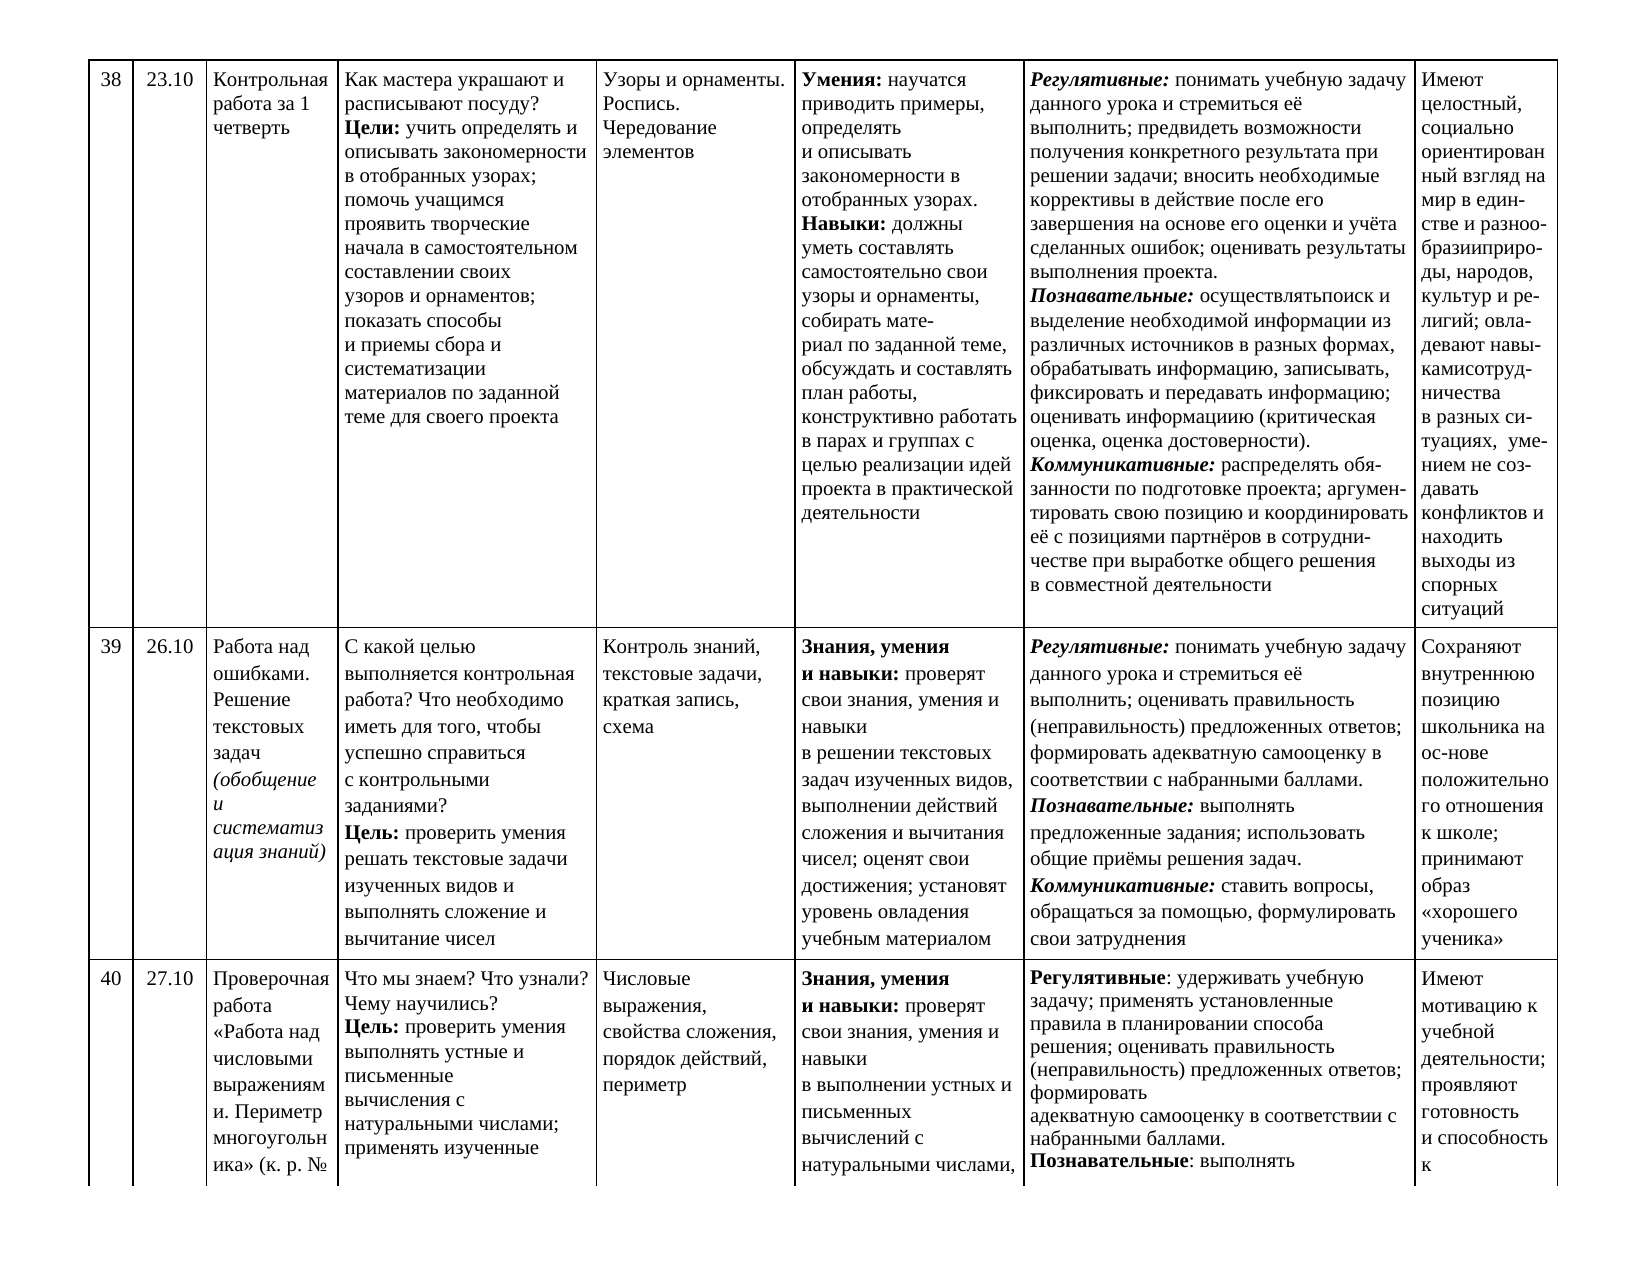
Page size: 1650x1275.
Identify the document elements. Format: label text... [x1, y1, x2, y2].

table_cell Узоры и орнаменты. Роспись. Чередование элементов [597, 61, 794, 627]
table_cell Регулятивные: понимать учебную задачу данного урока и стремиться её выполнить; предвидеть возможности получения конкретного результата при решении задачи; вносить необходимые коррективы в действие после его завершения на основе его оценки и учёта сделанных ошибок; оценивать результаты выполнения проекта. Познавательные: осуществлятьпоиск и выделение необходимой информации из различных источников в разных формах, обрабатывать информацию, записывать, фиксировать и передавать информацию; оценивать информациию (критическая оценка, оценка достоверности). Коммуникативные: распределять обя-занности по подготовке проекта; аргумен-тировать свою позицию и координировать её с позициями партнёров в сотрудни-честве при выработке общего решения в совместной деятельности [1025, 61, 1414, 627]
table_cell Регулятивные: понимать учебную задачу данного урока и стремиться её выполнить; оценивать правильность (неправильность) предложенных ответов; формировать адекватную самооценку в соответствии с набранными баллами. Познавательные: выполнять предложенные задания; использовать общие приёмы решения задач. Коммуникативные: ставить вопросы, обращаться за помощью, формулировать свои затруднения [1025, 628, 1414, 958]
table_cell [1416, 960, 1557, 1186]
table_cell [207, 960, 337, 1186]
table_cell 38 [90, 61, 132, 627]
table_cell Контрольная работа за 1 четверть [207, 61, 337, 627]
table_cell 23.10 [134, 61, 206, 627]
table_cell 27.10 [134, 960, 206, 1186]
table_cell 39 [90, 628, 132, 958]
table_cell С какой целью выполняется контрольная работа? Что необходимо иметь для того, чтобы успешно справиться с контрольными заданиями? Цель: проверить умения решать текстовые задачи изученных видов и выполнять сложение и вычитание чисел [339, 628, 596, 958]
table_cell Имеют целостный, социально ориентированный взгляд на мир в един-стве и разноо-бразииприро-ды, народов, культур и ре-лигий; овла-девают навы-камисотруд-ничества в разных си-туациях, уме-нием не соз-давать конфликтов и находить выходы из спорных ситуаций [1416, 61, 1557, 627]
table_cell 26.10 [134, 628, 206, 958]
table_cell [1025, 960, 1414, 1186]
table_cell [339, 960, 596, 1186]
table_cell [597, 960, 794, 1186]
table_cell Сохраняют внутреннюю позицию школьника на ос-нове положительного отношения к школе; принимают образ «хорошего ученика» [1416, 628, 1557, 958]
table_cell Контроль знаний, текстовые задачи, краткая запись, схема [597, 628, 794, 958]
table_cell 40 [90, 960, 132, 1186]
table_cell Знания, умения и навыки: проверят свои знания, умения и навыки в решении текстовых задач изученных видов, выполнении действий сложения и вычитания чисел; оценят свои достижения; установят уровень овладения учебным материалом [796, 628, 1023, 958]
table_cell Как мастера украшают и расписывают посуду? Цели: учить определять и описывать закономерности в отобранных узорах; помочь учащимся проявить творческие начала в самостоятельном составлении своих узоров и орнаментов; показать способы и приемы сбора и систематизации материалов по заданной теме для своего проекта [339, 61, 596, 627]
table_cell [796, 960, 1023, 1186]
table_cell Работа над ошибками. Решение текстовых задач (обобщение и систематизация знаний) [207, 628, 337, 958]
table_cell Умения: научатся приводить примеры, определять и описывать закономерности в отобранных узорах. Навыки: должны уметь составлять самостоятельно свои узоры и орнаменты, собирать мате- риал по заданной теме, обсуждать и составлять план работы, конструктивно работать в парах и группах с целью реализации идей проекта в практической деятельности [796, 61, 1023, 627]
